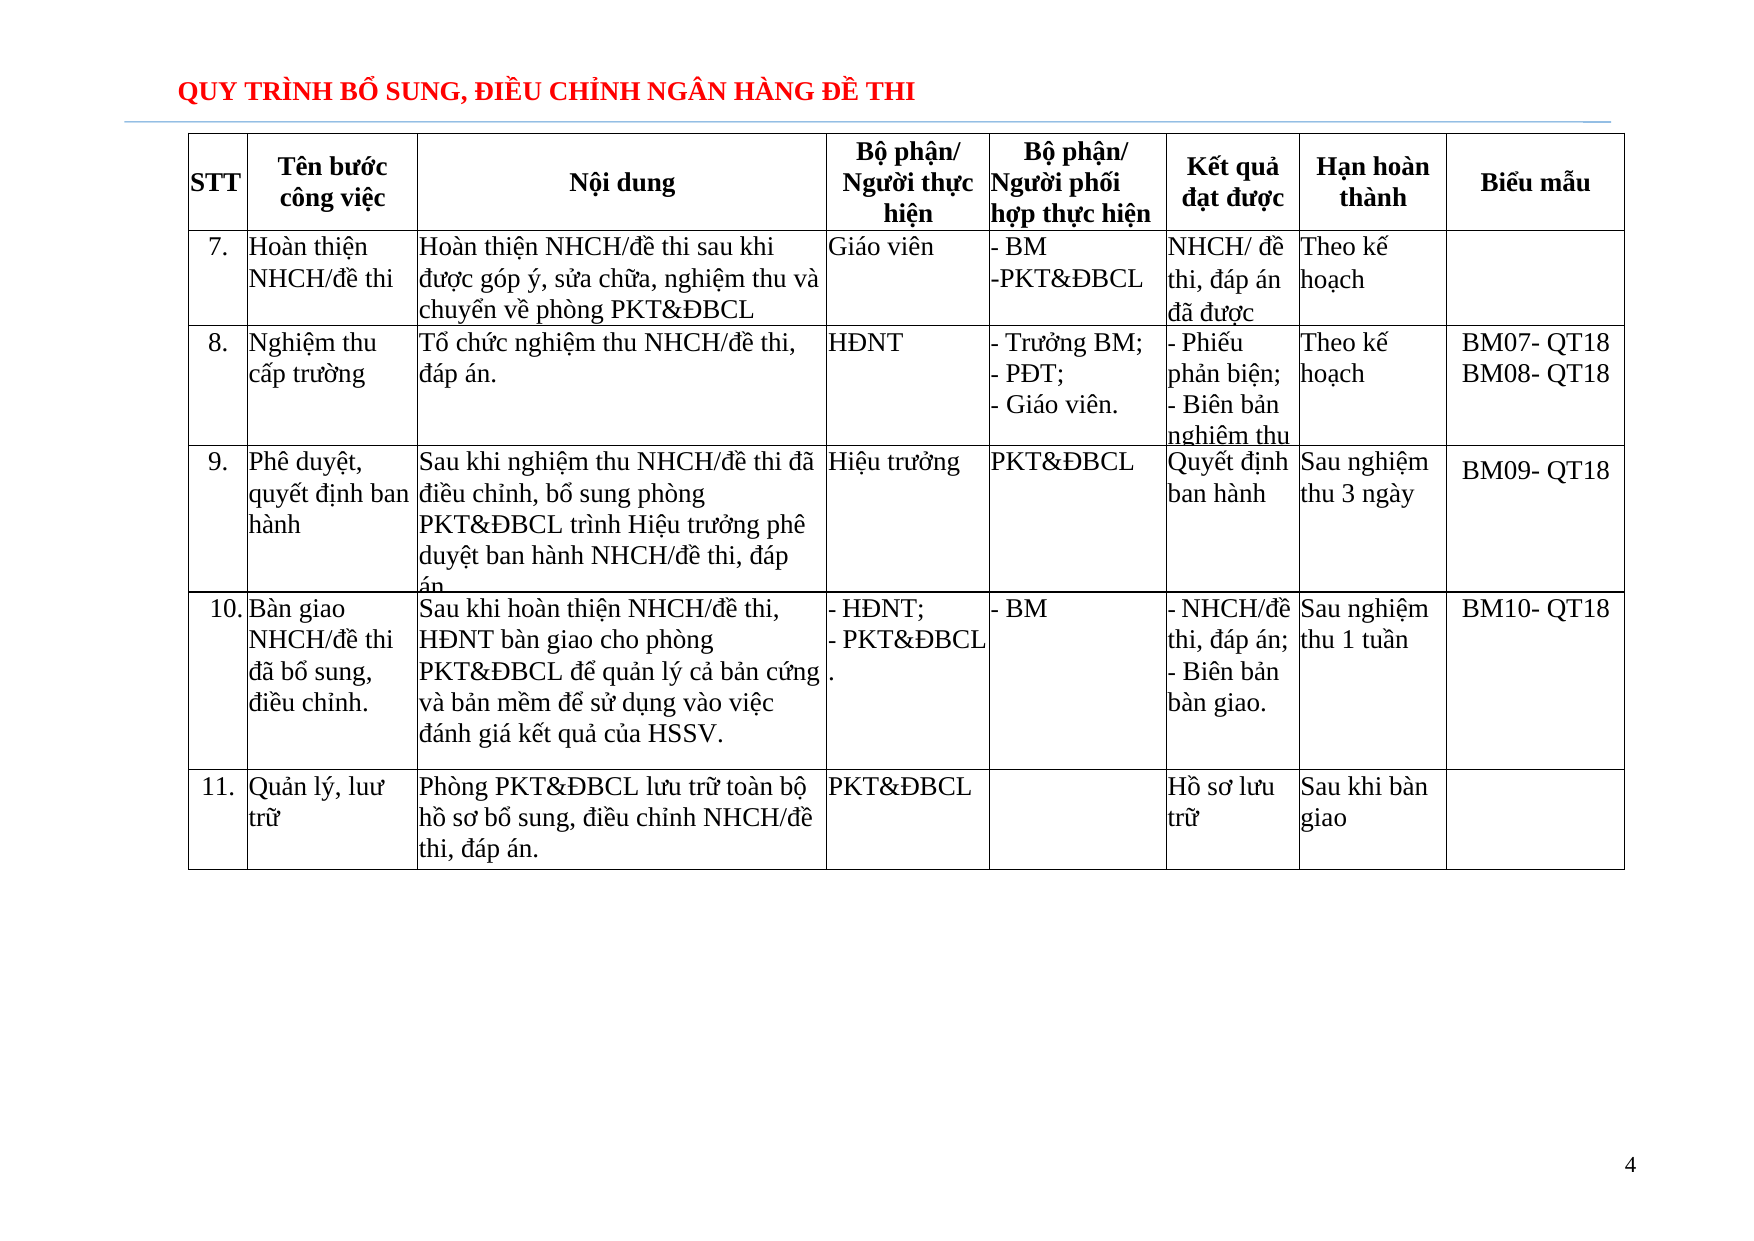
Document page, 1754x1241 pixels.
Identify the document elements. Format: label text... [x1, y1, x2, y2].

table_cell 9. [189, 446, 247, 591]
table_cell Giáo viên [827, 231, 989, 325]
table_cell Sau khi hoàn thiện NHCH/đề thi, HĐNT bàn giao cho phòng PKT&ĐBCL để quản lý cả bản cứng và bản mềm để sử dụng vào việc đánh giá kết quả của HSSV. [418, 593, 826, 769]
table_cell Nghiệm thu cấp trường [248, 326, 417, 444]
table_cell 7. [189, 231, 247, 325]
table_cell Hoàn thiện NHCH/đề thi sau khi được góp ý, sửa chữa, nghiệm thu và chuyển về phòng PKT&ĐBCL [418, 231, 826, 325]
table_cell [1447, 770, 1624, 869]
table_cell Quyết định ban hành [1167, 446, 1299, 591]
table_cell Theo kế hoạch [1300, 231, 1446, 325]
table_cell Hồ sơ lưu trữ [1167, 770, 1299, 869]
table_cell [1447, 231, 1624, 325]
table_cell Bàn giao NHCH/đề thi đã bổ sung, điều chỉnh. [248, 593, 417, 769]
table_cell Sau khi bàn giao [1300, 770, 1446, 869]
table_cell Sau nghiệm thu 1 tuần [1300, 593, 1446, 769]
table_header Tên bước công việc [248, 134, 417, 229]
table_cell PKT&ĐBCL [990, 446, 1166, 591]
table_cell PKT&ĐBCL [827, 770, 989, 869]
table_cell 8. [189, 326, 247, 444]
table_cell Hiệu trưởng [827, 446, 989, 591]
table_cell BM09- QT18 [1447, 446, 1624, 591]
table_cell Quản lý, luư trữ [248, 770, 417, 869]
table_cell 10. [189, 593, 247, 769]
table_cell NHCH/ đề thi, đáp án đã được thẩm định [1167, 231, 1299, 325]
table_header Bộ phận/ Người phối hợp thực hiện [990, 134, 1166, 229]
table_cell Trưởng BM; PĐT; Giáo viên. [990, 326, 1166, 444]
table_header STT [189, 134, 247, 229]
table_cell BM -PKT&ĐBCL [990, 231, 1166, 325]
table_cell Phiếu phản biện; Biên bản nghiệm thu [1167, 326, 1299, 444]
table_cell BM07- QT18 BM08- QT18 [1447, 326, 1624, 444]
table_cell 11. [189, 770, 247, 869]
table_header Nội dung [418, 134, 826, 229]
table_header Hạn hoàn thành [1300, 134, 1446, 229]
table_cell Sau khi nghiệm thu NHCH/đề thi đã điều chỉnh, bổ sung phòng PKT&ĐBCL trình Hiệu trưởng phê duyệt ban hành NHCH/đề thi, đáp án. [418, 446, 826, 591]
table_cell Theo kế hoạch [1300, 326, 1446, 444]
table_header Kết quả đạt được [1167, 134, 1299, 229]
table_header Biểu mẫu [1447, 134, 1624, 229]
table_cell NHCH/đề thi, đáp án; Biên bản bàn giao. [1167, 593, 1299, 769]
table_cell Phòng PKT&ĐBCL lưu trữ toàn bộ hồ sơ bổ sung, điều chỉnh NHCH/đề thi, đáp án. [418, 770, 826, 869]
table_cell Tổ chức nghiệm thu NHCH/đề thi, đáp án. [418, 326, 826, 444]
table_cell BM [990, 593, 1166, 769]
table_cell Hoàn thiện NHCH/đề thi [248, 231, 417, 325]
table_header Bộ phận/ Người thực hiện [827, 134, 989, 229]
table_cell HĐNT [827, 326, 989, 444]
table_cell [990, 770, 1166, 869]
table_cell HĐNT; PKT&ĐBCL. [827, 593, 989, 769]
table_cell Phê duyệt, quyết định ban hành [248, 446, 417, 591]
table_cell Sau nghiệm thu 3 ngày [1300, 446, 1446, 591]
table_cell BM10- QT18 [1447, 593, 1624, 769]
